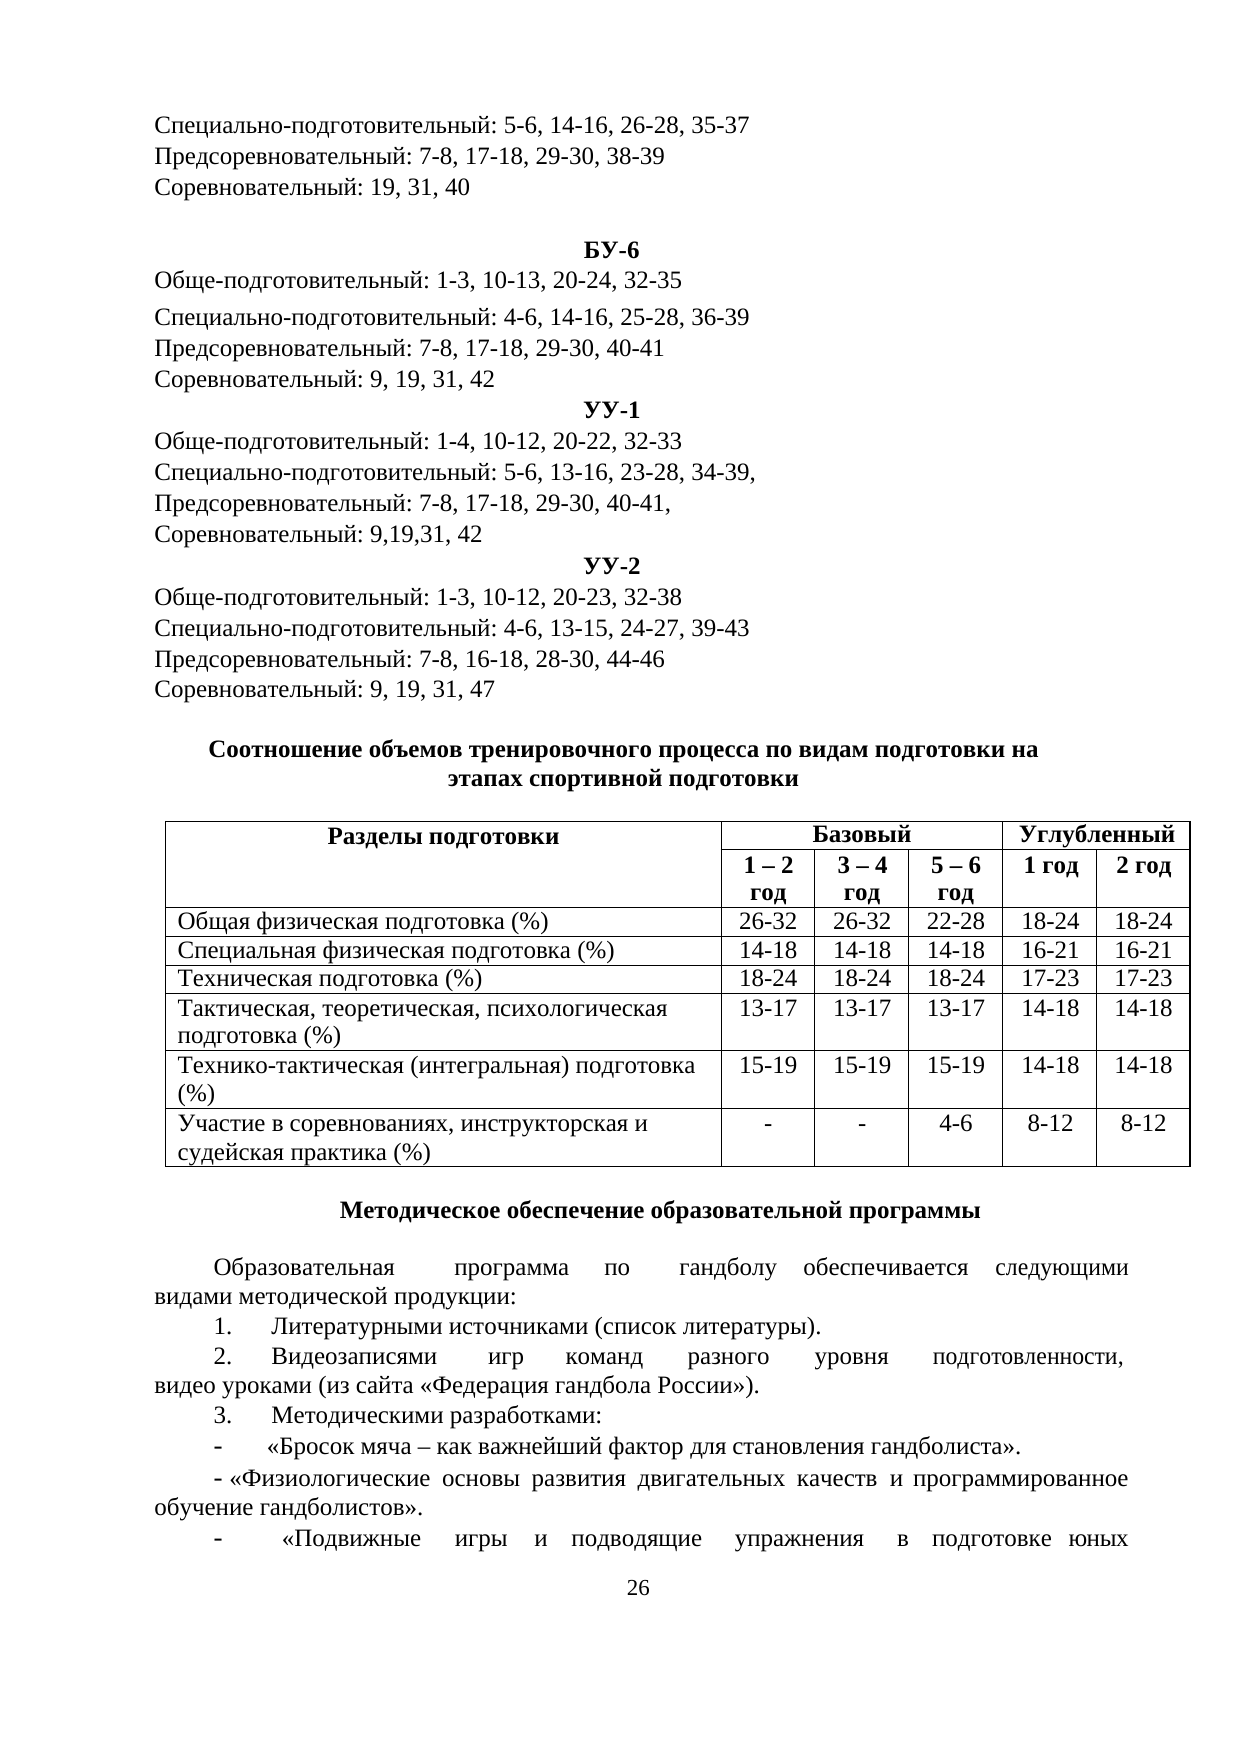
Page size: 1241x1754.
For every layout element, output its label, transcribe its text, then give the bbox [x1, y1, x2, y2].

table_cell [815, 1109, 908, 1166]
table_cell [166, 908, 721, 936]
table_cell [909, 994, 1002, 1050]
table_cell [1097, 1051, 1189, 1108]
list «Физиологические основы развития двигательных качеств и программированное обучение гандболистов». [154, 1461, 1128, 1521]
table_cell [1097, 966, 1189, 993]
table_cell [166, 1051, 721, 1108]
text Соревновательный: 9, 19, 31, 42 [154, 362, 1122, 393]
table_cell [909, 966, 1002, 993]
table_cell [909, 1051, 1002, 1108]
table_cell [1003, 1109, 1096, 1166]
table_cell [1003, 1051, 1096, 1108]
subtitle БУ-6 [154, 233, 1069, 264]
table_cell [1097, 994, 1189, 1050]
text Обще-подготовительный: 1-4, 10-12, 20-22, 32-33 [154, 424, 1122, 455]
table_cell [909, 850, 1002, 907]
text Предсоревновательный: 7-8, 17-18, 29-30, 40-41, [154, 487, 1122, 518]
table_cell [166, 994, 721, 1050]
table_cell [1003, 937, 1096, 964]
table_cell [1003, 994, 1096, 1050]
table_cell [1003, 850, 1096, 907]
text Специально-подготовительный: 4-6, 14-16, 25-28, 36-39 [154, 302, 1122, 331]
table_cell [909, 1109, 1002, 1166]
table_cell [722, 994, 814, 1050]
text Предсоревновательный: 7-8, 17-18, 29-30, 40-41 [154, 331, 1122, 362]
subtitle УУ-2 [154, 550, 1069, 581]
text Образовательная программа по гандболу обеспечивается следующими видами методической продукции: [154, 1252, 1128, 1310]
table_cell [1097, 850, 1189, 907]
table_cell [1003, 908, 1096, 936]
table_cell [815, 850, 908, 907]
text Соревновательный: 9, 19, 31, 47 [154, 674, 1122, 702]
text Специально-подготовительный: 5-6, 14-16, 26-28, 35-37 [154, 108, 1122, 139]
text Специально-подготовительный: 4-6, 13-15, 24-27, 39-43 [154, 611, 1122, 642]
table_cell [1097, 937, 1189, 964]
text Методическое обеспечение образовательной программы [251, 1195, 1069, 1224]
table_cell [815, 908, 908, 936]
list Методическими разработками: [154, 1399, 1128, 1429]
subtitle УУ-1 [154, 394, 1069, 424]
text Предсоревновательный: 7-8, 17-18, 29-30, 38-39 [154, 140, 1122, 171]
text Соревновательный: 9,19,31, 42 [154, 518, 1122, 549]
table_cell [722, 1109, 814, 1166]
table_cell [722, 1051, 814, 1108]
text Предсоревновательный: 7-8, 16-18, 28-30, 44-46 [154, 642, 1122, 673]
text Обще-подготовительный: 1-3, 10-13, 20-24, 32-35 [154, 264, 1122, 295]
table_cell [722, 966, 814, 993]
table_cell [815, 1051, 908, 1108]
list Видеозаписями игр команд разного уровня подготовленности, видео уроками (из сайта «Федерация гандбола России»). [154, 1341, 1128, 1399]
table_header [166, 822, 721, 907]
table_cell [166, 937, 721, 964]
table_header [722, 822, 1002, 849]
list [154, 1521, 1128, 1552]
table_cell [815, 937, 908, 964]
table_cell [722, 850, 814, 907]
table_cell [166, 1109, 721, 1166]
text Обще-подготовительный: 1-3, 10-12, 20-23, 32-38 [154, 581, 1122, 611]
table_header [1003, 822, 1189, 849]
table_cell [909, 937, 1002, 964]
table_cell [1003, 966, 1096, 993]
text Специально-подготовительный: 5-6, 13-16, 23-28, 34-39, [154, 456, 1122, 487]
list Литературными источниками (список литературы). [154, 1310, 1128, 1341]
text Соревновательный: 19, 31, 40 [154, 171, 1122, 202]
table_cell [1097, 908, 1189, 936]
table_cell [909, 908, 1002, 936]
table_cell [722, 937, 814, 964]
subtitle Соотношение объемов тренировочного процесса по видам подготовки на этапах спортивной подготовки [178, 734, 1069, 791]
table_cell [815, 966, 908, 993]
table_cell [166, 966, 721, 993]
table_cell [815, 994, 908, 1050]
list «Бросок мяча – как важнейший фактор для становления гандболиста». [154, 1429, 1128, 1461]
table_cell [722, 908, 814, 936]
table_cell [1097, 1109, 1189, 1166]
